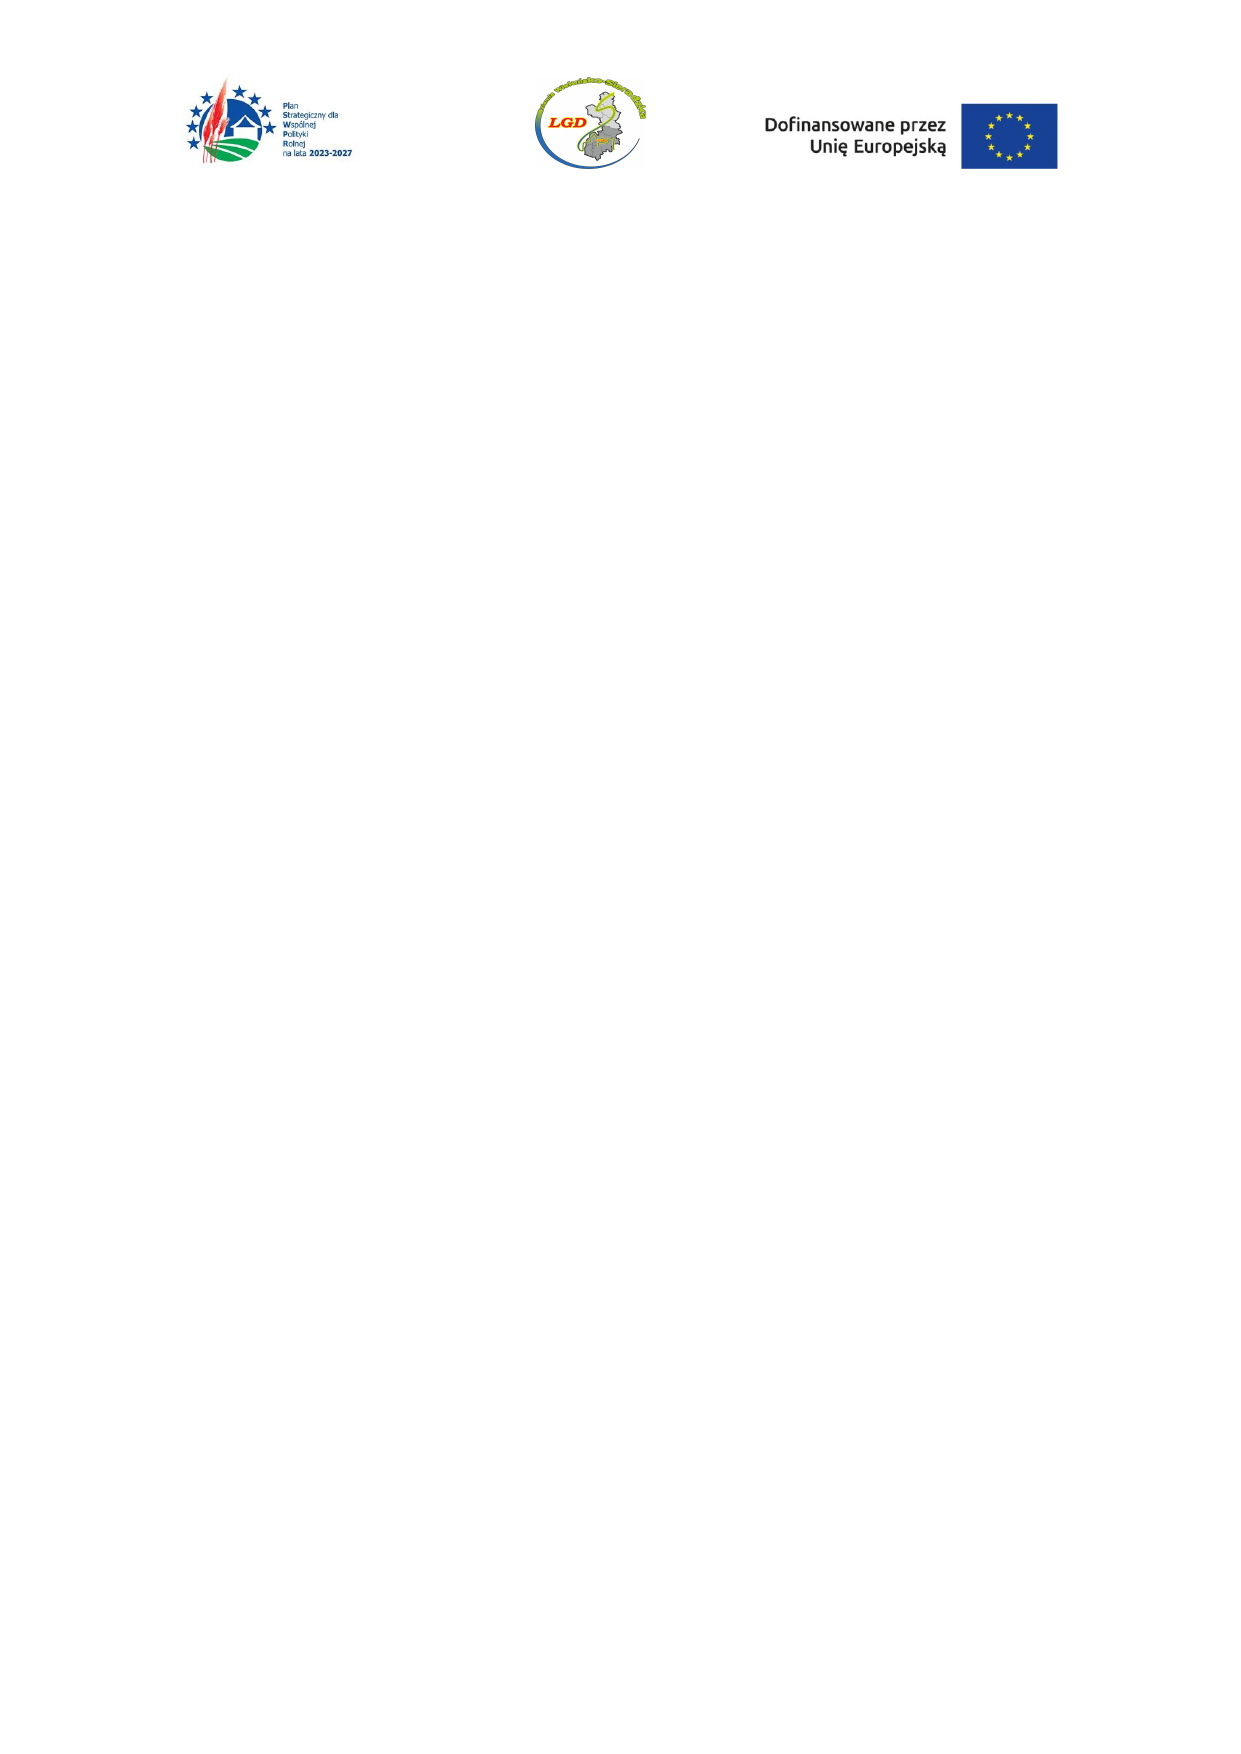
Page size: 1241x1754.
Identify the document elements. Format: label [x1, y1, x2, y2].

picture [765, 103, 1058, 169]
picture [182, 73, 360, 169]
picture [535, 77, 647, 169]
